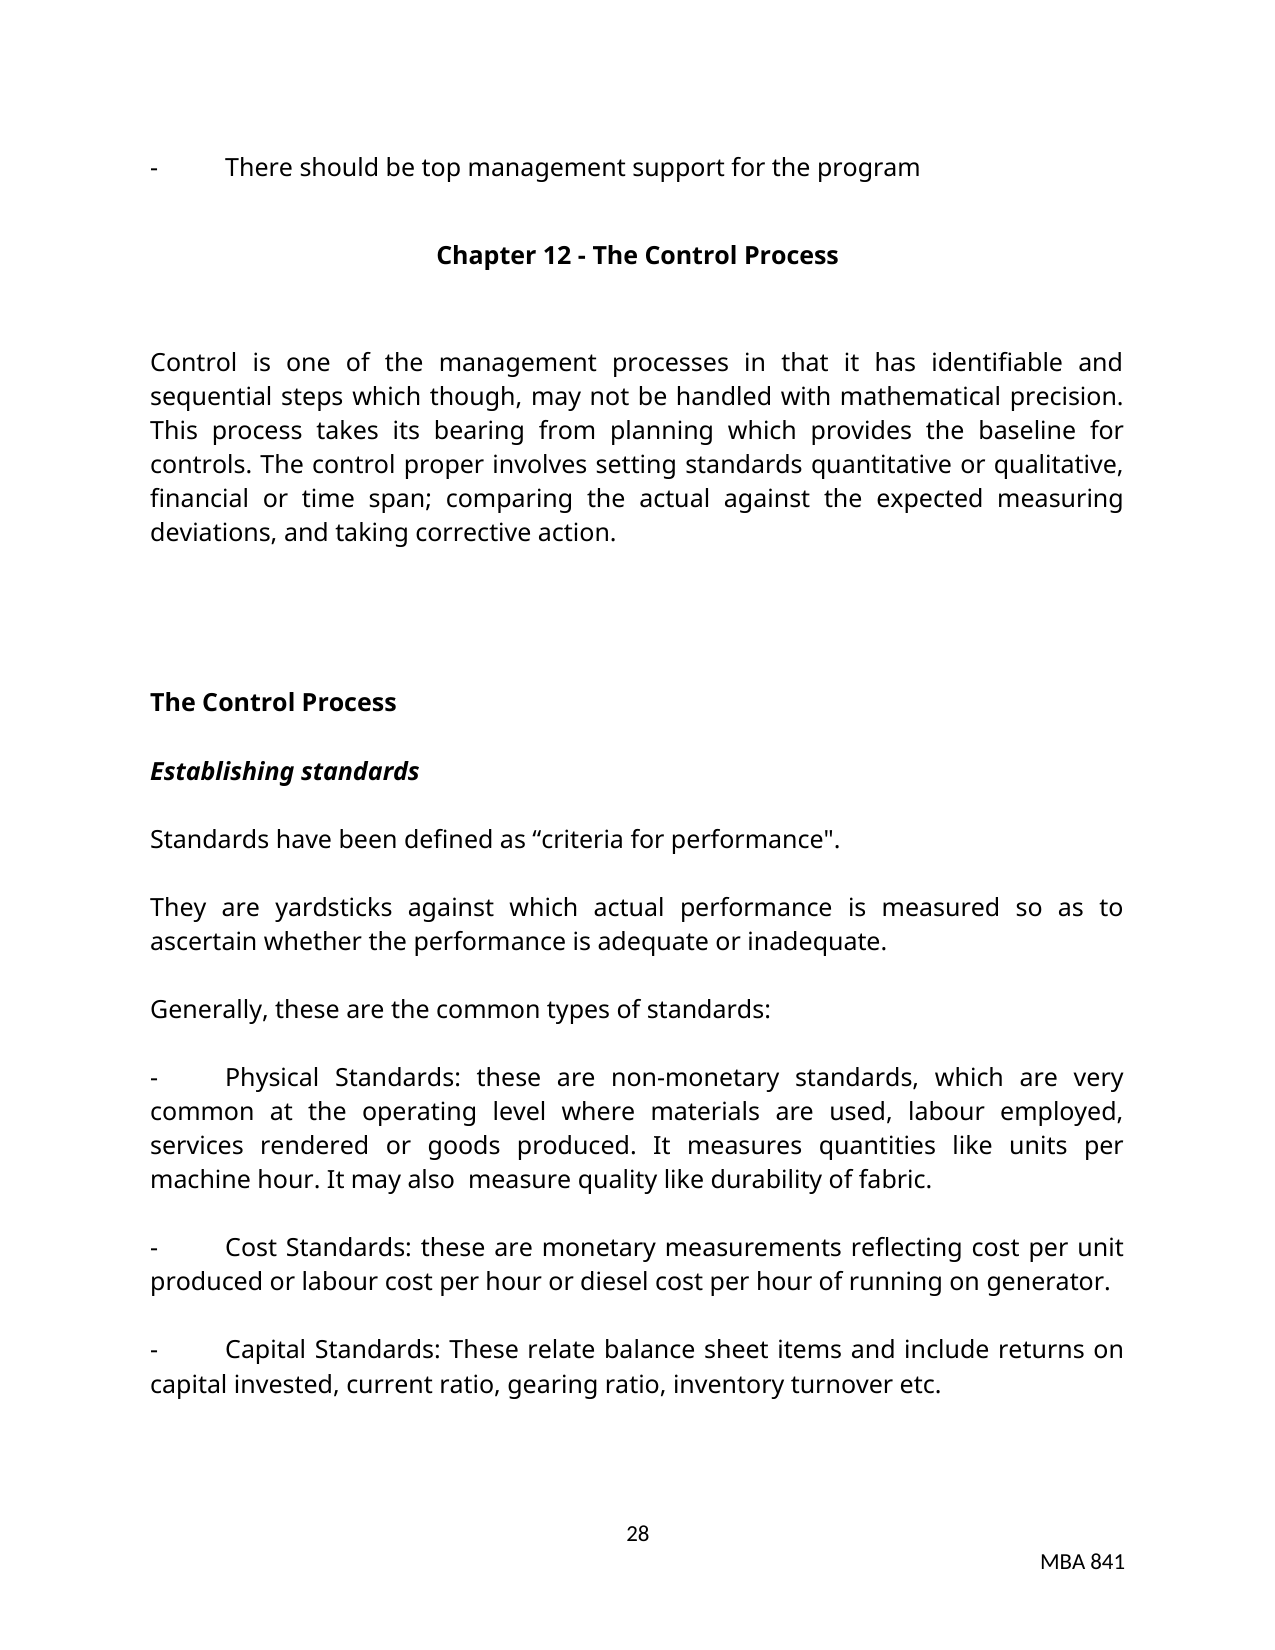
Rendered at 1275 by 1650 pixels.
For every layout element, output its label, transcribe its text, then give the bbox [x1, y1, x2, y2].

text Chapter 12 - The Control Process [150, 237, 1125, 272]
text Generally, these are the common types of standards: [150, 992, 1125, 1026]
text - Physical Standards: these are non-monetary standards, which are very common at the operating level where materials are used, labour employed, services rendered or goods produced. It measures quantities like units per machine hour. It may also measure quality like durability of fabric. [150, 1060, 1125, 1196]
text Establishing standards [150, 753, 1125, 787]
text - There should be top management support for the program [150, 150, 1125, 184]
text They are yardsticks against which actual performance is measured so as to ascertain whether the performance is adequate or inadequate. [150, 889, 1125, 957]
text - Capital Standards: These relate balance sheet items and include returns on capital invested, current ratio, gearing ratio, inventory turnover etc. [150, 1332, 1125, 1400]
text Control is one of the management processes in that it has identifiable and sequential steps which though, may not be handled with mathematical precision. This process takes its bearing from planning which provides the baseline for controls. The control proper involves setting standards quantitative or qualitative, financial or time span; comparing the actual against the expected measuring deviations, and taking corrective action. [150, 344, 1125, 549]
text - Cost Standards: these are monetary measurements reflecting cost per unit produced or labour cost per hour or diesel cost per hour of running on generator. [150, 1230, 1125, 1298]
text Standards have been defined as “criteria for performance". [150, 821, 1125, 855]
text The Control Process [150, 685, 1125, 719]
